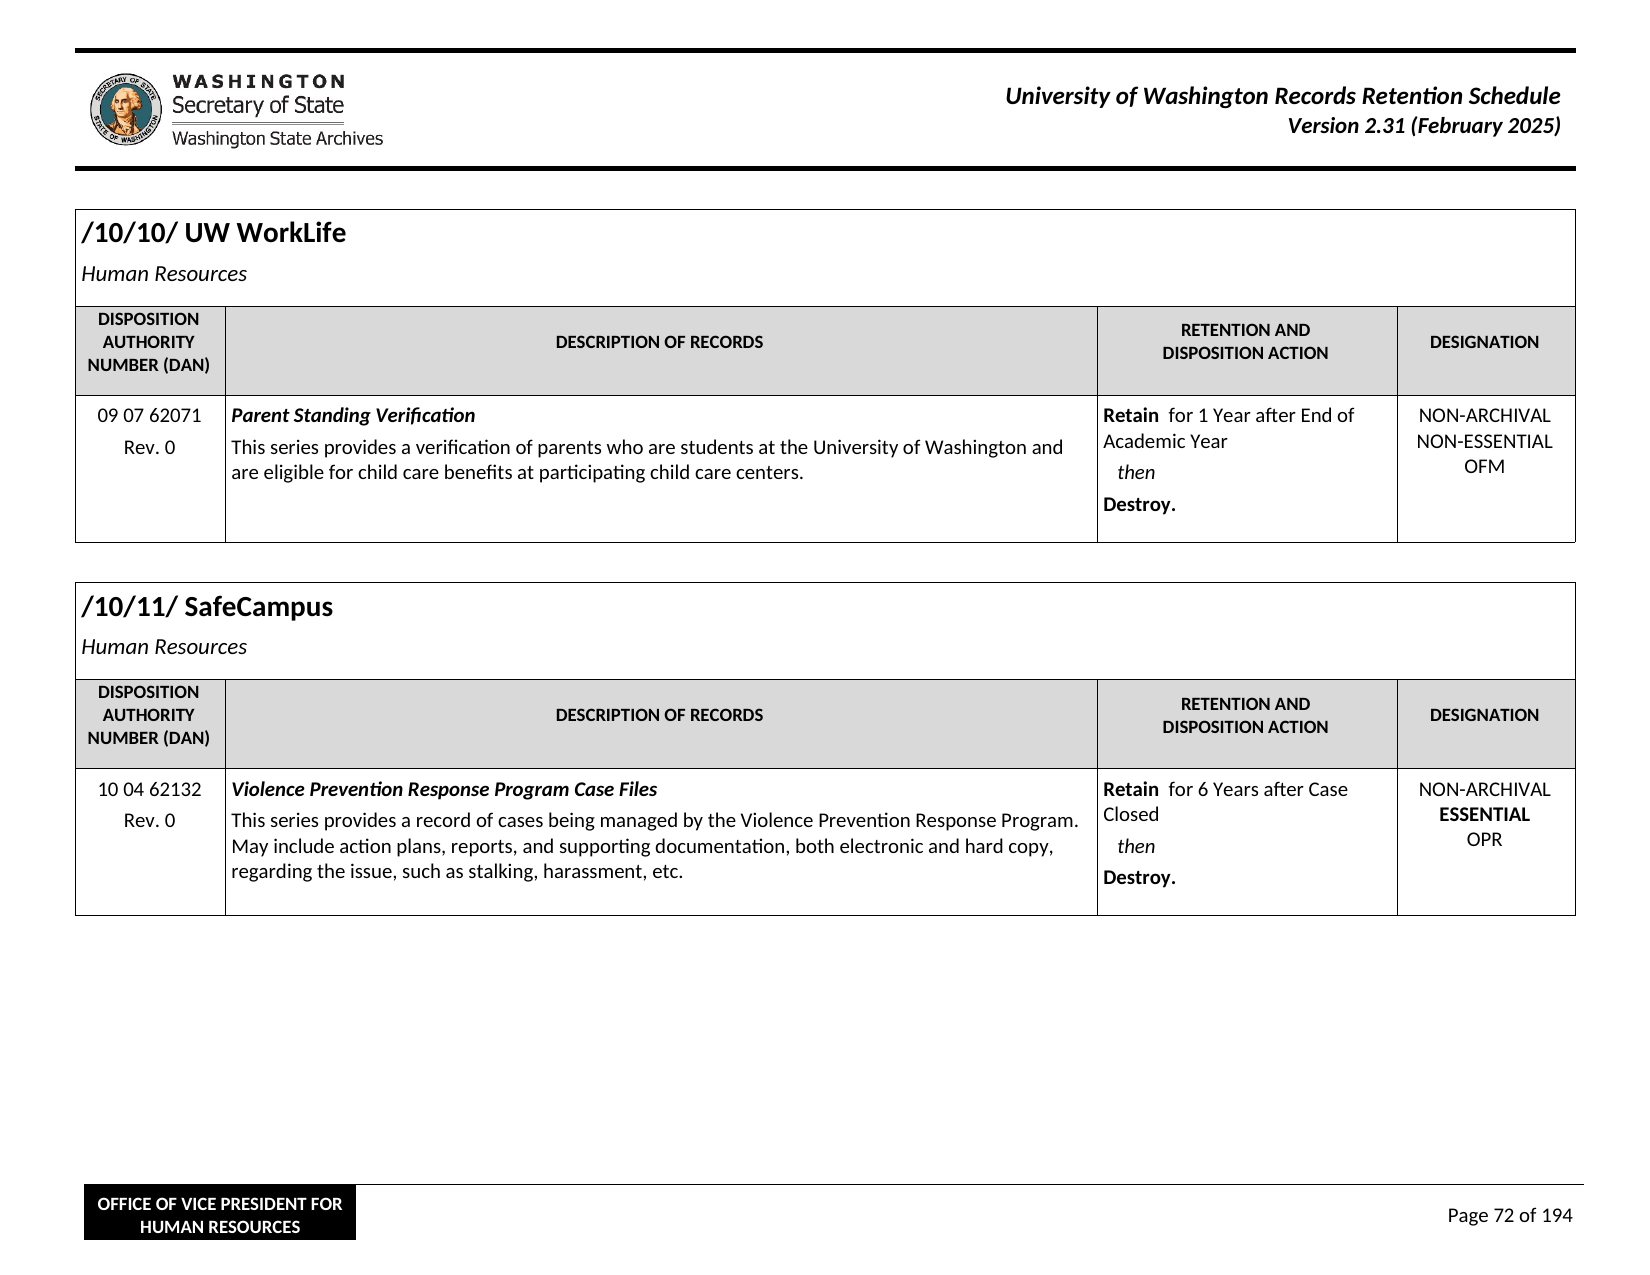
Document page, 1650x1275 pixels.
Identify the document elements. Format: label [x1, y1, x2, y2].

picture [86, 53, 403, 164]
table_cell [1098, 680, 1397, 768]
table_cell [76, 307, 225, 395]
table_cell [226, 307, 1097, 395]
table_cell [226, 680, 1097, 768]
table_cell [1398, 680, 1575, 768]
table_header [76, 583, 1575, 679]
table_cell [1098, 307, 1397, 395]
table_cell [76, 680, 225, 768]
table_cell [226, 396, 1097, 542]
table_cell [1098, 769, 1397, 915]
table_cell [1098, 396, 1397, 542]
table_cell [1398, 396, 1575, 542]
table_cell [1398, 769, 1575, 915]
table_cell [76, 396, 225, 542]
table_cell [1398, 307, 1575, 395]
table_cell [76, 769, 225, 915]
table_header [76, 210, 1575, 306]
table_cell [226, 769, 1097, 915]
